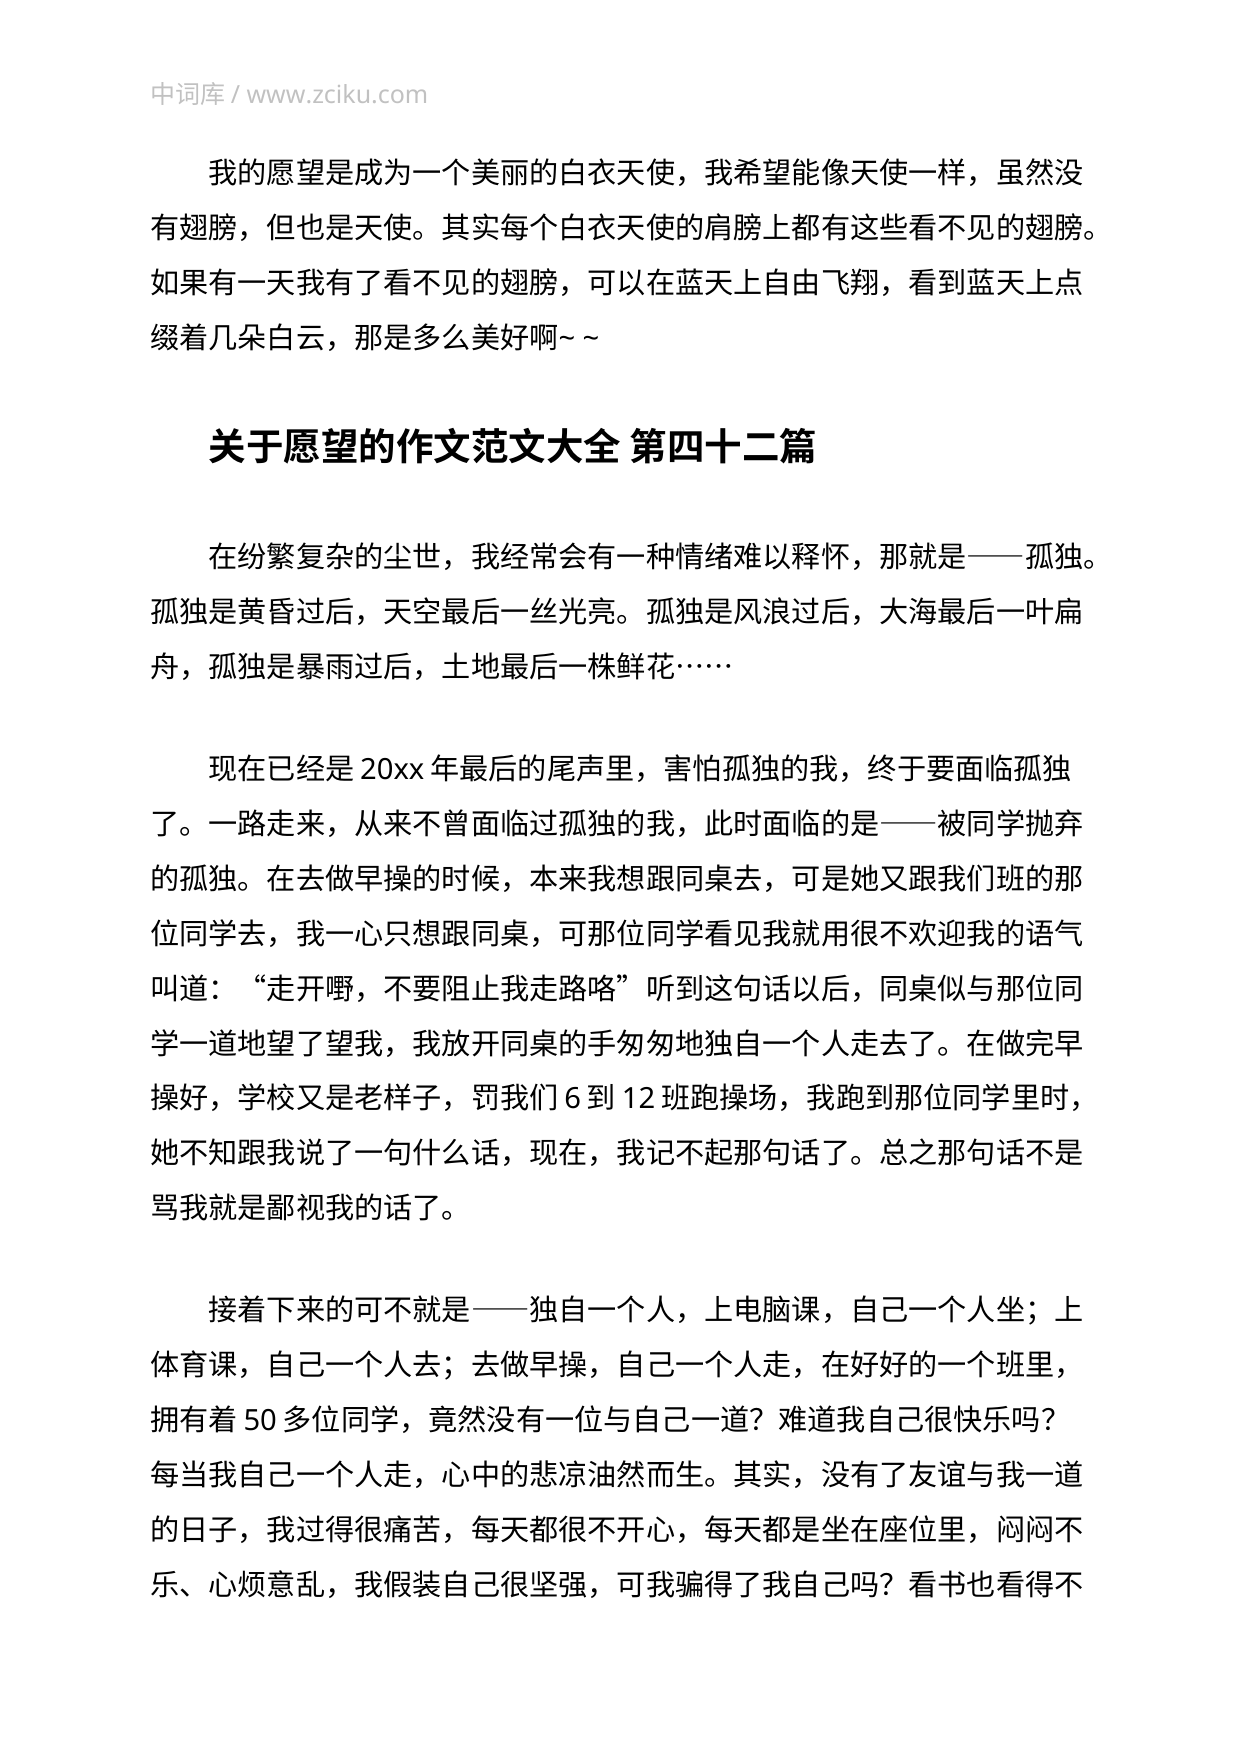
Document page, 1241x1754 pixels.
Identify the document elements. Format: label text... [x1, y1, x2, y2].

text 在纷繁复杂的尘世，我经常会有一种情绪难以释怀，那就是——孤独。孤独是黄昏过后，天空最后一丝光亮。孤独是风浪过后，大海最后一叶扁舟，孤独是暴雨过后，土地最后一株鲜花…… [150, 534, 1090, 686]
text 我的愿望是成为一个美丽的白衣天使，我希望能像天使一样，虽然没有翅膀，但也是天使。其实每个白衣天使的肩膀上都有这些看不见的翅膀。如果有一天我有了看不见的翅膀，可以在蓝天上自由飞翔，看到蓝天上点缀着几朵白云，那是多么美好啊~ ~ [150, 150, 1090, 357]
text 现在已经是20xx年最后的尾声里，害怕孤独的我，终于要面临孤独了。一路走来，从来不曾面临过孤独的我，此时面临的是——被同学抛弃的孤独。在去做早操的时候，本来我想跟同桌去，可是她又跟我们班的那位同学去，我一心只想跟同桌，可那位同学看见我就用很不欢迎我的语气叫道：“走开嘢，不要阻止我走路咯”听到这句话以后，同桌似与那位同学一道地望了望我，我放开同桌的手匆匆地独自一个人走去了。在做完早操好，学校又是老样子，罚我们6到12班跑操场，我跑到那位同学里时，她不知跟我说了一句什么话，现在，我记不起那句话了。总之那句话不是骂我就是鄙视我的话了。 [150, 746, 1090, 1227]
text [150, 1287, 1090, 1604]
text 关于愿望的作文范文大全 第四十二篇 [150, 417, 1090, 471]
